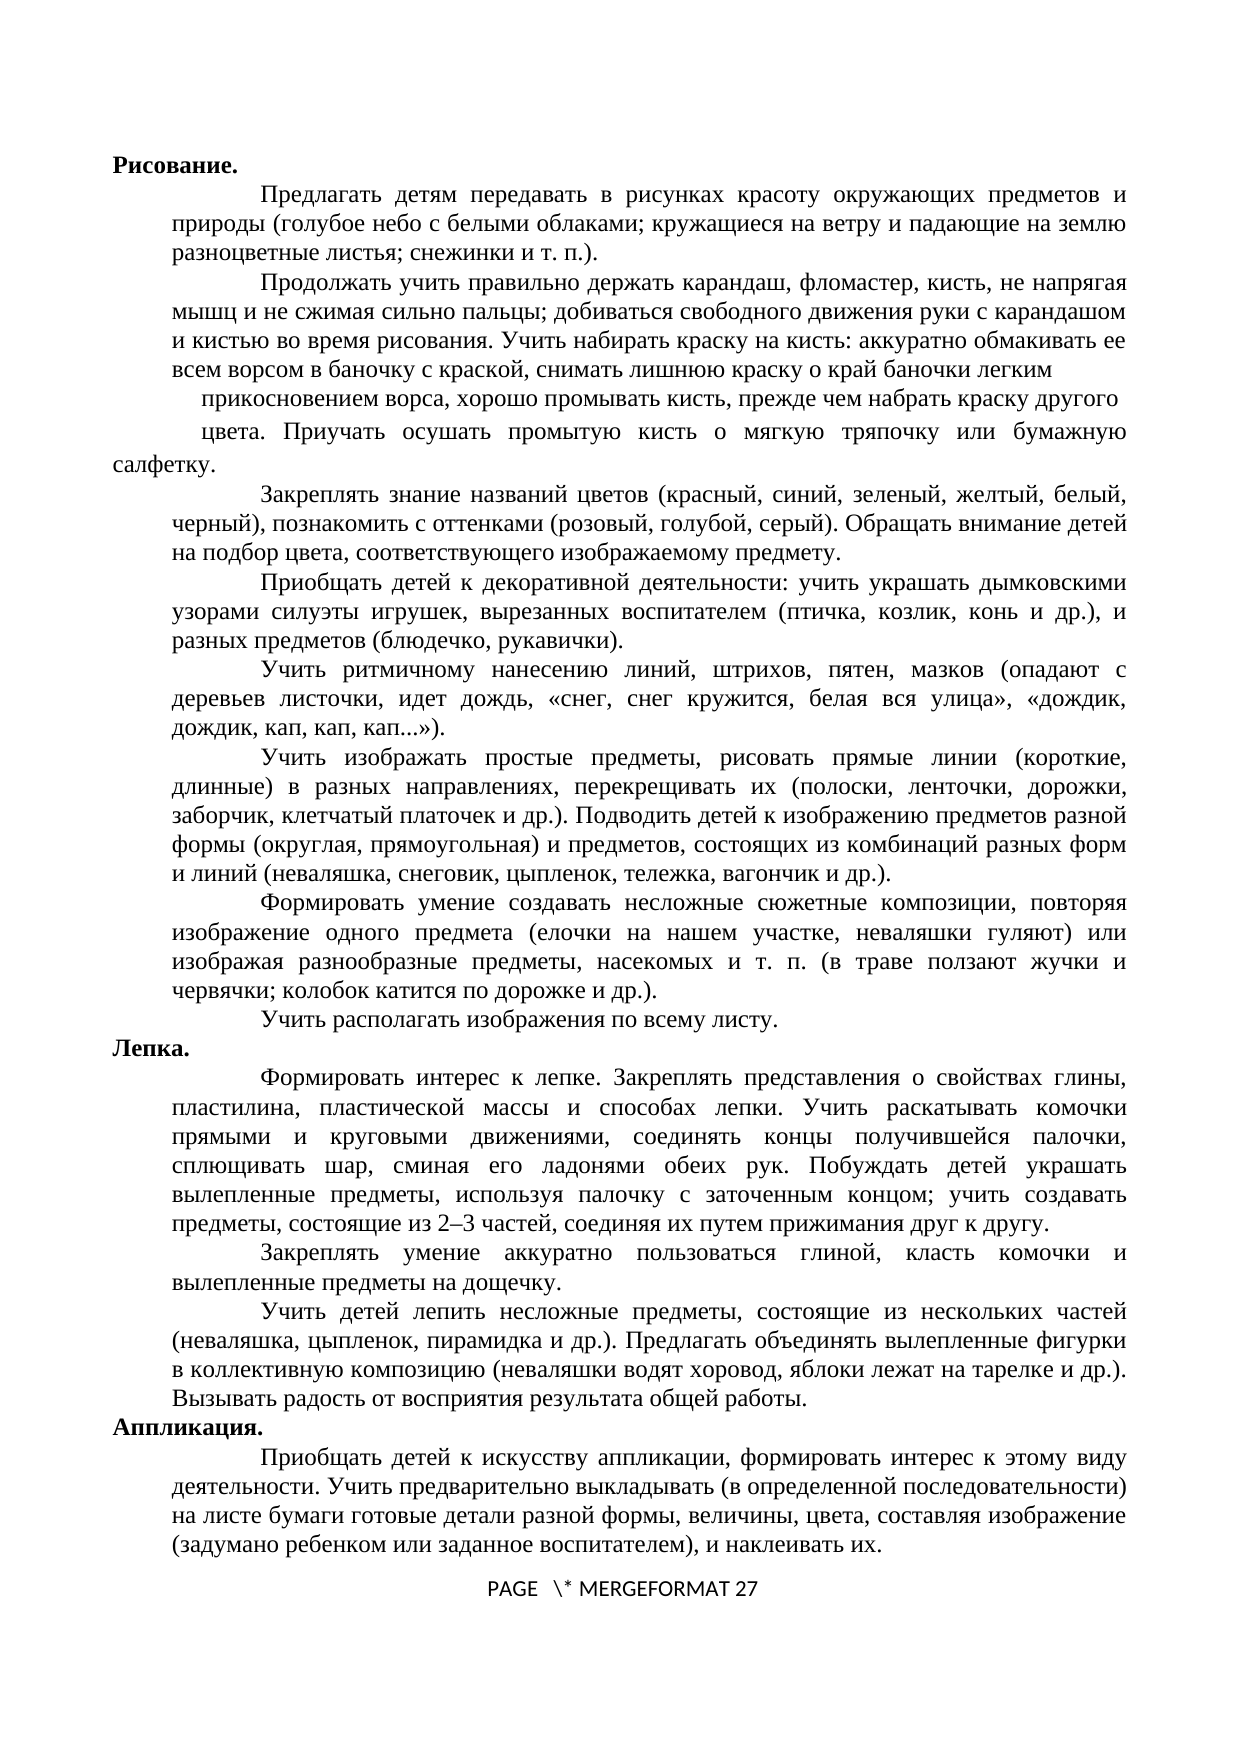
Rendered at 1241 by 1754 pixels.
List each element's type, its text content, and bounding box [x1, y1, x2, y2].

text Учить располагать изображения по всему листу. [172, 1004, 1128, 1033]
text Формировать интерес к лепке. Закреплять представления о свойствах глины, пластилина, пластической массы и способах лепки. Учить раскатывать комочки прямыми и круговыми движениями, соединять концы получившейся палочки, сплющивать шар, сминая его ладонями обеих рук. Побуждать детей украшать вылепленные предметы, используя палочку с заточенным концом; учить создавать предметы, состоящие из 2–3 частей, соединяя их путем прижимания друг к другу. [172, 1062, 1128, 1237]
text Учить детей лепить несложные предметы, состоящие из нескольких частей (неваляшка, цыпленок, пирамидка и др.). Предлагать объединять вылепленные фигурки в коллективную композицию (неваляшки водят хоровод, яблоки лежат на тарелке и др.). Вызывать радость от восприятия результата общей работы. [172, 1296, 1128, 1412]
text цвета. Приучать осушать промытую кисть о мягкую тряпочку или бумажную салфетку. [112, 412, 1128, 479]
text Учить ритмичному нанесению линий, штрихов, пятен, мазков (опадают с деревьев листочки, идет дождь, «снег, снег кружится, белая вся улица», «дождик, дождик, кап, кап, кап...»). [172, 654, 1128, 742]
text Приобщать детей к декоративной деятельности: учить украшать дымковскими узорами силуэты игрушек, вырезанных воспитателем (птичка, козлик, конь и др.), и разных предметов (блюдечко, рукавички). [172, 567, 1128, 654]
text Закреплять знание названий цветов (красный, синий, зеленый, желтый, белый, черный), познакомить с оттенками (розовый, голубой, серый). Обращать внимание детей на подбор цвета, соответствующего изображаемому предмету. [172, 479, 1128, 567]
text Рисование. [112, 150, 1128, 179]
text Лепка. [112, 1033, 1128, 1062]
text Учить изображать простые предметы, рисовать прямые линии (короткие, длинные) в разных направлениях, перекрещивать их (полоски, ленточки, дорожки, заборчик, клетчатый платочек и др.). Подводить детей к изображению предметов разной формы (округлая, прямоугольная) и предметов, состоящих из комбинаций разных форм и линий (неваляшка, снеговик, цыпленок, тележка, вагончик и др.). [172, 742, 1128, 887]
text Приобщать детей к искусству аппликации, формировать интерес к этому виду деятельности. Учить предварительно выкладывать (в определенной последовательности) на листе бумаги готовые детали разной формы, величины, цвета, составляя изображение (задумано ребенком или заданное воспитателем), и наклеивать их. [172, 1442, 1128, 1558]
text Закреплять умение аккуратно пользоваться глиной, класть комочки и вылепленные предметы на дощечку. [172, 1237, 1128, 1296]
text Предлагать детям передавать в рисунках красоту окружающих предметов и природы (голубое небо с белыми облаками; кружащиеся на ветру и падающие на землю разноцветные листья; снежинки и т. п.). [172, 179, 1128, 267]
text Продолжать учить правильно держать карандаш, фломастер, кисть, не напрягая мышц и не сжимая сильно пальцы; добиваться свободного движения руки с карандашом и кистью во время рисования. Учить набирать краску на кисть: аккуратно обмакивать ее всем ворсом в баночку с краской, снимать лишнюю краску о край баночки легким [172, 267, 1128, 383]
text прикосновением ворса, хорошо промывать кисть, прежде чем набрать краску другого [112, 383, 1128, 412]
text Формировать умение создавать несложные сюжетные композиции, повторяя изображение одного предмета (елочки на нашем участке, неваляшки гуляют) или изображая разнообразные предметы, насекомых и т. п. (в траве ползают жучки и червячки; колобок катится по дорожке и др.). [172, 887, 1128, 1004]
text Аппликация. [112, 1412, 1128, 1442]
